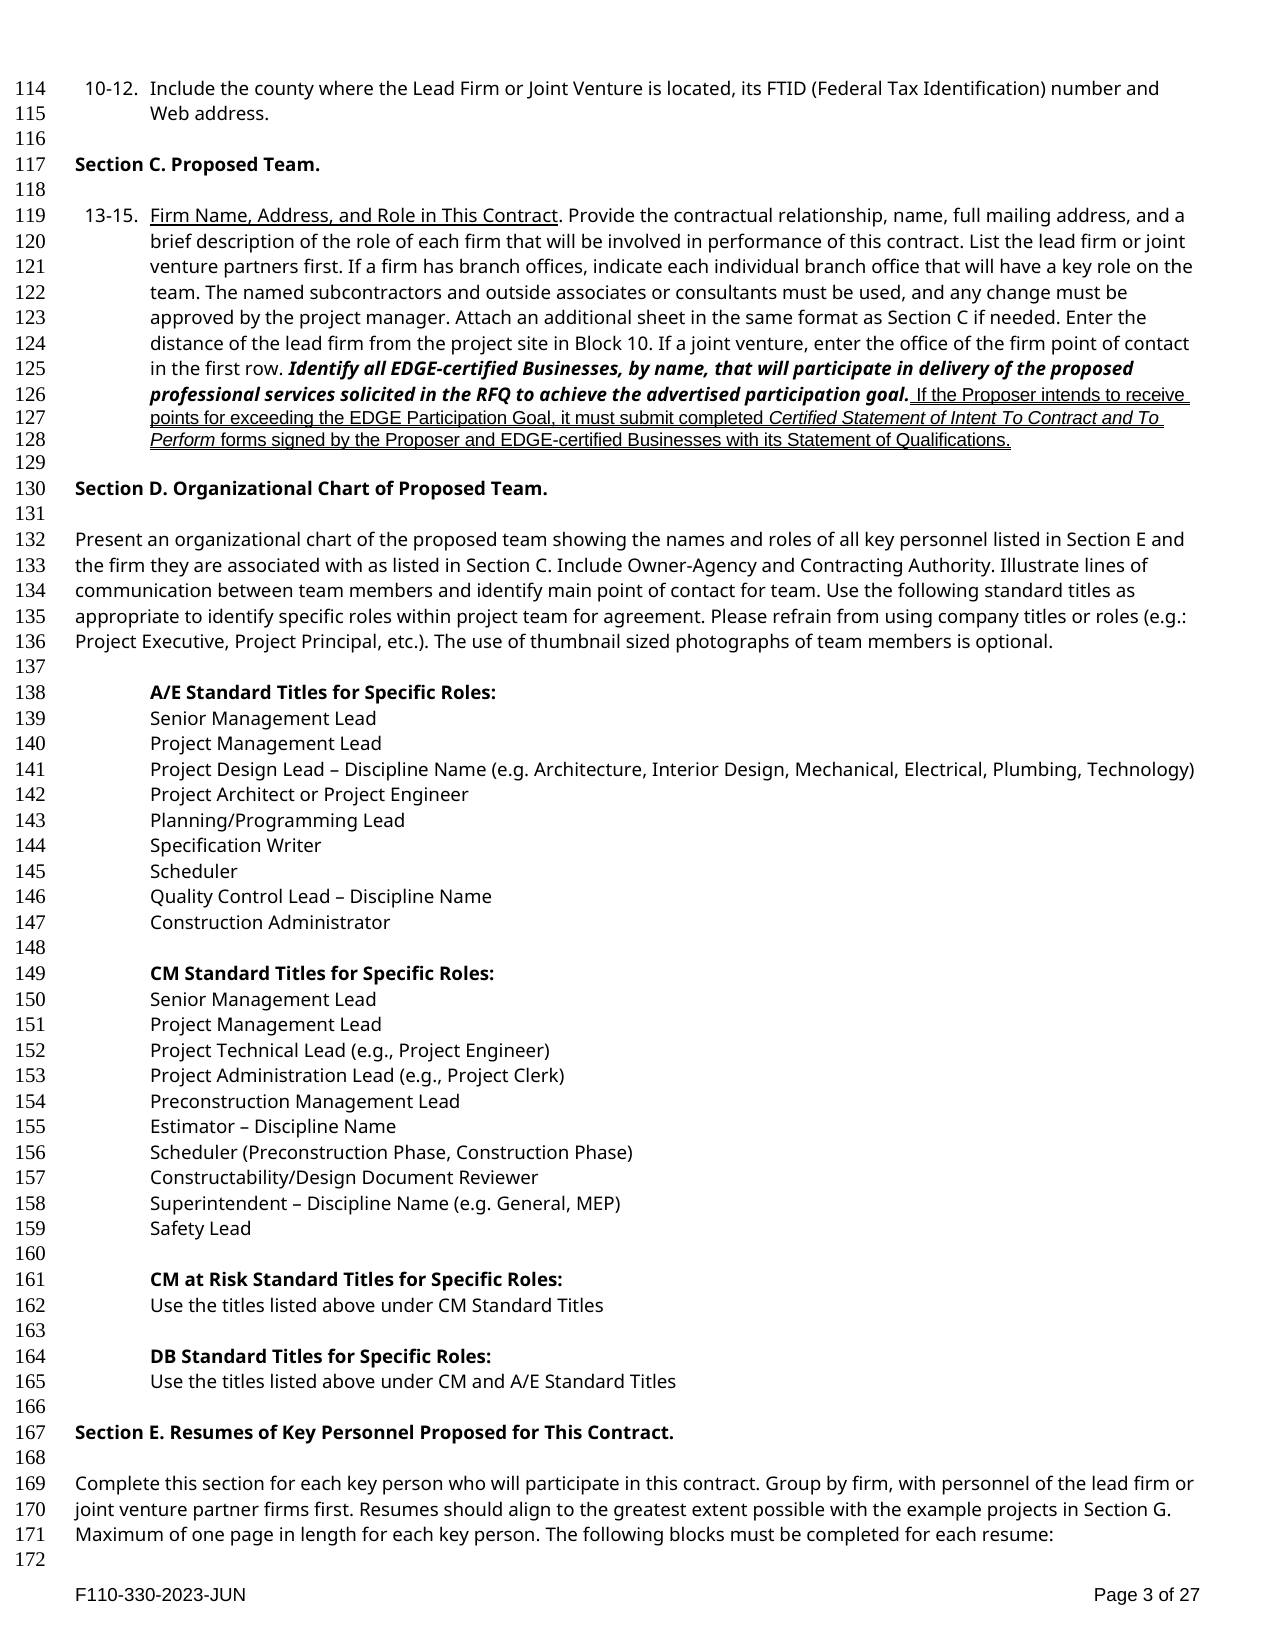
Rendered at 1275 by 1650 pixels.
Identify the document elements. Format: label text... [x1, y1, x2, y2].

text Scheduler [131, 858, 1200, 884]
text Construction Administrator [131, 909, 1200, 935]
text DB Standard Titles for Specific Roles: [131, 1343, 1200, 1369]
text Safety Lead [131, 1216, 1200, 1241]
text Preconstruction Management Lead [131, 1088, 1200, 1113]
text Constructability/Design Document Reviewer [131, 1164, 1200, 1190]
text Present an organizational chart of the proposed team showing the names and roles of all key personnel listed in Section E and the firm they are associated with as listed in Section C. Include Owner-Agency and Contracting Authority. Illustrate lines of communication between team members and identify main point of contact for team. Use the following standard titles as appropriate to identify specific roles within project team for agreement. Please refrain from using company titles or roles (e.g.: Project Executive, Project Principal, etc.). The use of thumbnail sized photographs of team members is optional. [75, 526, 1200, 654]
text Complete this section for each key person who will participate in this contract. Group by firm, with personnel of the lead firm or joint venture partner firms first. Resumes should align to the greatest extent possible with the example projects in Section G. Maximum of one page in length for each key person. The following blocks must be completed for each resume: [75, 1471, 1200, 1547]
text Senior Management Lead [131, 705, 1200, 731]
text Use the titles listed above under CM and A/E Standard Titles [131, 1369, 1200, 1394]
text Project Design Lead – Discipline Name (e.g. Architecture, Interior Design, Mechanical, Electrical, Plumbing, Technology) [131, 756, 1200, 782]
text Section D. Organizational Chart of Proposed Team. [75, 475, 1200, 501]
text A/E Standard Titles for Specific Roles: [75, 679, 1200, 705]
text Project Technical Lead (e.g., Project Engineer) [131, 1037, 1200, 1062]
text CM Standard Titles for Specific Roles: [131, 960, 1200, 986]
text Use the titles listed above under CM Standard Titles [131, 1292, 1200, 1318]
text Quality Control Lead – Discipline Name [131, 884, 1200, 909]
text Planning/Programming Lead [131, 807, 1200, 833]
text 10-12. Include the county where the Lead Firm or Joint Venture is located, its FTID (Federal Tax Identification) number and Web address. [84, 75, 1200, 126]
text Senior Management Lead [131, 986, 1200, 1011]
text Scheduler (Preconstruction Phase, Construction Phase) [131, 1139, 1200, 1164]
text Specification Writer [131, 833, 1200, 858]
text 13-15. Firm Name, Address, and Role in This Contract. Provide the contractual relationship, name, full mailing address, and a brief description of the role of each firm that will be involved in performance of this contract. List the lead firm or joint venture partners first. If a firm has branch offices, indicate each individual branch office that will have a key role on the team. The named subcontractors and outside associates or consultants must be used, and any change must be approved by the project manager. Attach an additional sheet in the same format as Section C if needed. Enter the distance of the lead firm from the project site in Block 10. If a joint venture, enter the office of the firm point of contact in the first row. Identify all EDGE-certified Businesses, by name, that will participate in delivery of the proposed professional services solicited in the RFQ to achieve the advertised participation goal. If the Proposer intends to receive points for exceeding the EDGE Participation Goal, it must submit completed Certified Statement of Intent To Contract and To Perform forms signed by the Proposer and EDGE-certified Businesses with its Statement of Qualifications. [84, 203, 1200, 450]
text Project Management Lead [131, 731, 1200, 756]
text Project Architect or Project Engineer [131, 782, 1200, 807]
text Section C. Proposed Team. [75, 152, 1200, 177]
text CM at Risk Standard Titles for Specific Roles: [131, 1267, 1200, 1292]
text Superintendent – Discipline Name (e.g. General, MEP) [131, 1190, 1200, 1216]
text Project Management Lead [131, 1011, 1200, 1037]
text Estimator – Discipline Name [131, 1113, 1200, 1139]
text Section E. Resumes of Key Personnel Proposed for This Contract. [75, 1420, 1200, 1445]
text Project Administration Lead (e.g., Project Clerk) [131, 1062, 1200, 1088]
